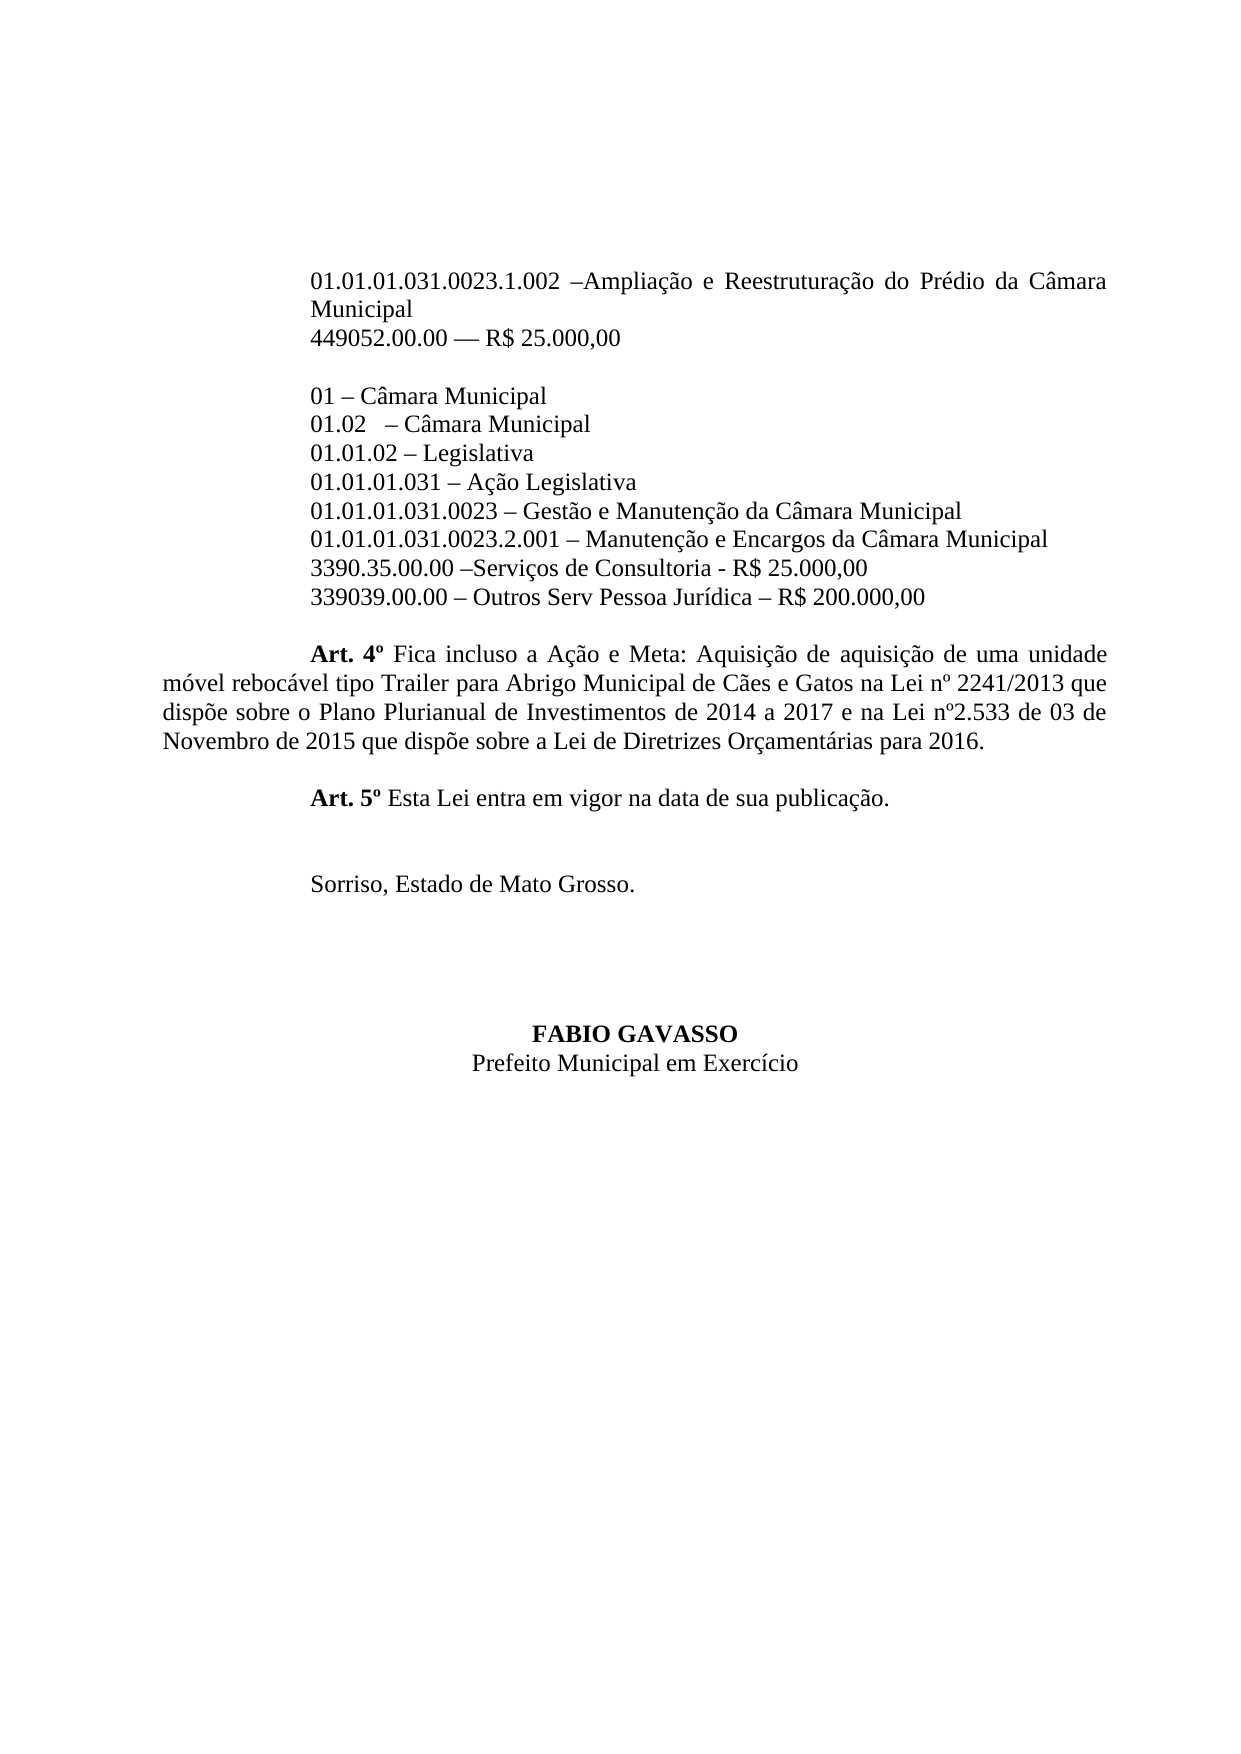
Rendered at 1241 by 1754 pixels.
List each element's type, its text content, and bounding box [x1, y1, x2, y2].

text 01 – Câmara Municipal [162, 381, 1107, 409]
text Art. 4º Fica incluso a Ação e Meta: Aquisição de aquisição de uma unidade móvel rebocável tipo Trailer para Abrigo Municipal de Cães e Gatos na Lei nº 2241/2013 que dispõe sobre o Plano Plurianual de Investimentos de 2014 a 2017 e na Lei nº2.533 de 03 de Novembro de 2015 que dispõe sobre a Lei de Diretrizes Orçamentárias para 2016. [162, 639, 1107, 754]
text 01.01.01.031 – Ação Legislativa [310, 467, 1107, 496]
text FABIO GAVASSO [162, 1019, 1107, 1048]
text Sorriso, Estado de Mato Grosso. [162, 869, 1107, 898]
text 01.01.01.031.0023.2.001 – Manutenção e Encargos da Câmara Municipal [162, 524, 1107, 553]
text 3390.35.00.00 –Serviços de Consultoria - R$ 25.000,00 [162, 553, 1107, 582]
text 339039.00.00 – Outros Serv Pessoa Jurídica – R$ 200.000,00 [162, 582, 1107, 611]
list – Legislativa [310, 438, 1107, 467]
text Prefeito Municipal em Exercício [162, 1048, 1107, 1077]
text Art. 5º Esta Lei entra em vigor na data de sua publicação. [162, 783, 1107, 812]
text 449052.00.00 –– R$ 25.000,00 [310, 323, 1107, 352]
text 01.01.01.031.0023.1.002 –Ampliação e Reestruturação do Prédio da Câmara Municipal [310, 266, 1107, 323]
text 01.01.01.031.0023 – Gestão e Manutenção da Câmara Municipal [310, 496, 1107, 524]
list – Câmara Municipal [310, 409, 1107, 438]
